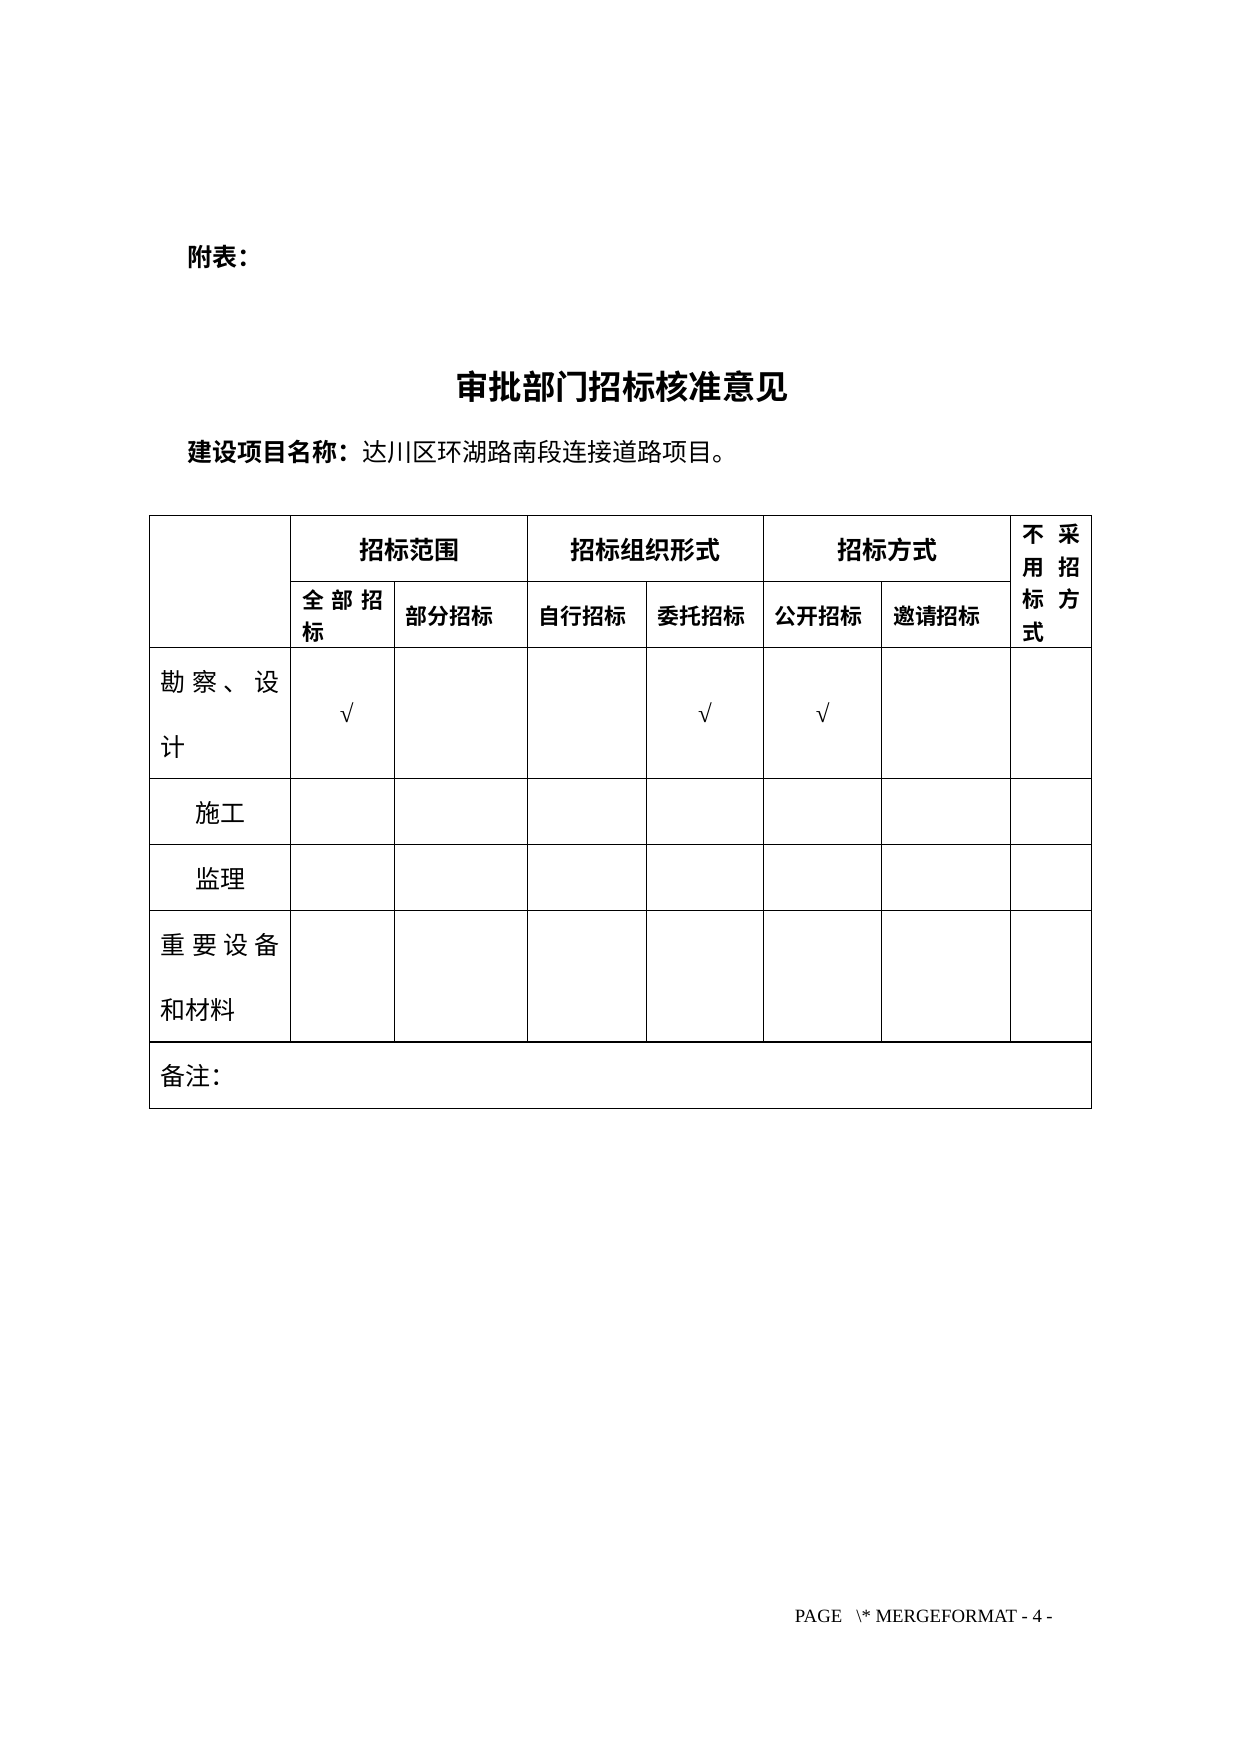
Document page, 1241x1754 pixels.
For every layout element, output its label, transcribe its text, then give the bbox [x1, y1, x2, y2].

text 附表： [187, 223, 1053, 288]
table_header 不采用招标方式 [1011, 516, 1091, 647]
table_cell 自行招标 [528, 582, 646, 647]
table_cell [882, 911, 1010, 1041]
table_cell 全部招标 [291, 582, 394, 647]
table_cell [882, 648, 1010, 778]
table_cell 公开招标 [764, 582, 881, 647]
table_cell [764, 911, 881, 1041]
table_cell [291, 911, 394, 1041]
table_cell 邀请招标 [882, 582, 1010, 647]
text 审批部门招标核准意见 [187, 353, 1053, 418]
table_header 招标方式 [764, 516, 1010, 581]
table_cell [395, 845, 527, 910]
table_cell [1011, 911, 1091, 1041]
table_cell 重要设备和材料 [150, 911, 290, 1041]
table_cell 备注： [150, 1043, 1091, 1107]
table_header 招标范围 [291, 516, 527, 581]
table_cell √ [291, 648, 394, 778]
table_cell [291, 845, 394, 910]
table_cell [395, 911, 527, 1041]
table_cell 勘察、设计 [150, 648, 290, 778]
table_cell [882, 779, 1010, 844]
table_cell [1011, 779, 1091, 844]
table_cell [395, 779, 527, 844]
table_cell [647, 845, 763, 910]
table_cell 施工 [150, 779, 290, 844]
table_cell √ [647, 648, 763, 778]
table_cell [291, 779, 394, 844]
table_cell [528, 779, 646, 844]
table_cell [764, 779, 881, 844]
table_cell [395, 648, 527, 778]
table_cell 监理 [150, 845, 290, 910]
table_header [150, 516, 290, 647]
table_cell [882, 845, 1010, 910]
table_cell [647, 911, 763, 1041]
table_cell 部分招标 [395, 582, 527, 647]
table_cell [1011, 648, 1091, 778]
table_cell [1011, 845, 1091, 910]
table_cell [528, 911, 646, 1041]
table_header 招标组织形式 [528, 516, 763, 581]
table_cell [528, 648, 646, 778]
table_cell √ [764, 648, 881, 778]
table_cell [647, 779, 763, 844]
text 建设项目名称：达川区环湖路南段连接道路项目。 [187, 418, 1053, 483]
table_cell 委托招标 [647, 582, 763, 647]
table_cell [528, 845, 646, 910]
table_cell [764, 845, 881, 910]
